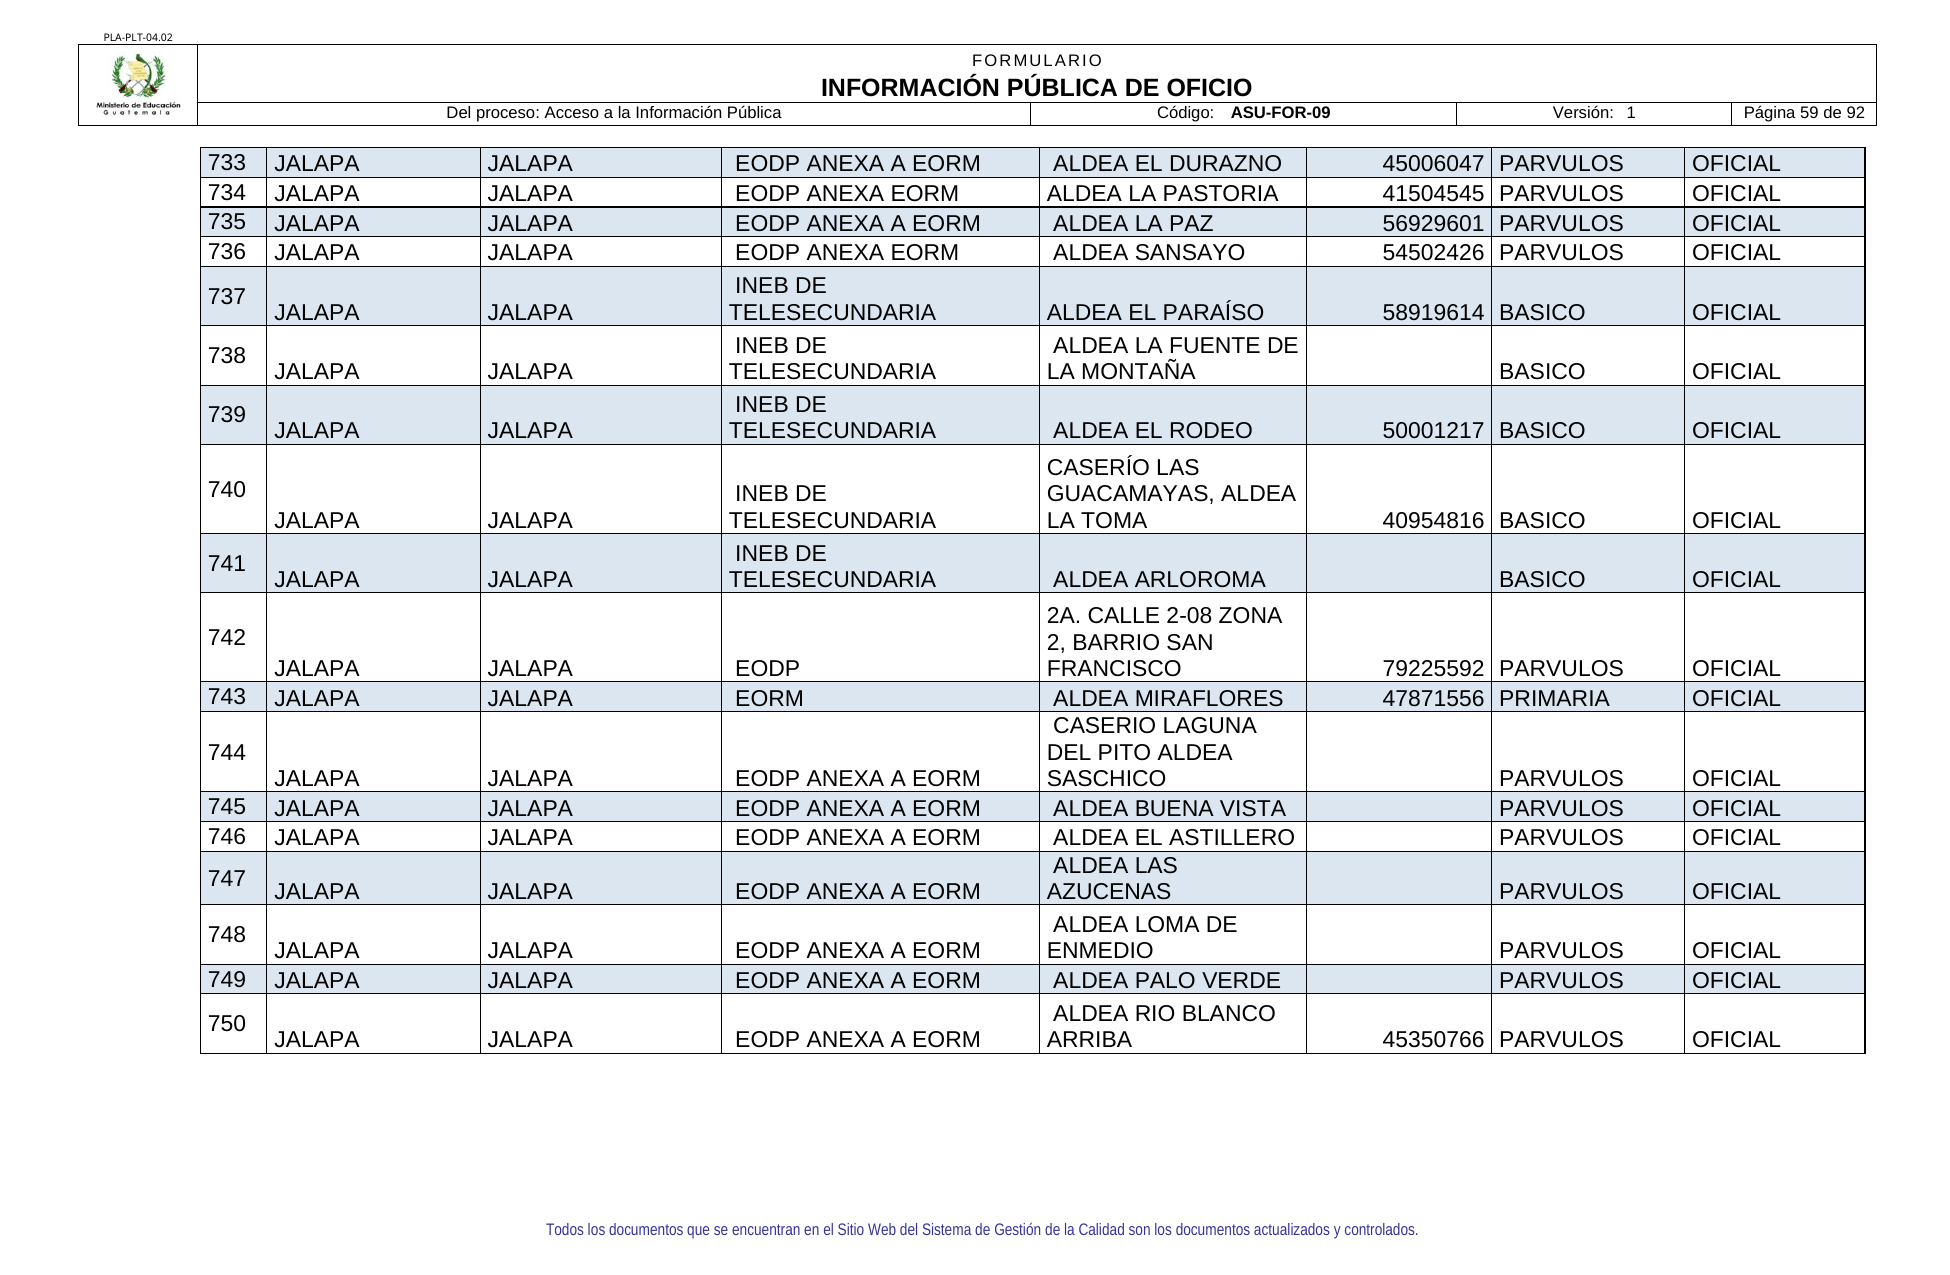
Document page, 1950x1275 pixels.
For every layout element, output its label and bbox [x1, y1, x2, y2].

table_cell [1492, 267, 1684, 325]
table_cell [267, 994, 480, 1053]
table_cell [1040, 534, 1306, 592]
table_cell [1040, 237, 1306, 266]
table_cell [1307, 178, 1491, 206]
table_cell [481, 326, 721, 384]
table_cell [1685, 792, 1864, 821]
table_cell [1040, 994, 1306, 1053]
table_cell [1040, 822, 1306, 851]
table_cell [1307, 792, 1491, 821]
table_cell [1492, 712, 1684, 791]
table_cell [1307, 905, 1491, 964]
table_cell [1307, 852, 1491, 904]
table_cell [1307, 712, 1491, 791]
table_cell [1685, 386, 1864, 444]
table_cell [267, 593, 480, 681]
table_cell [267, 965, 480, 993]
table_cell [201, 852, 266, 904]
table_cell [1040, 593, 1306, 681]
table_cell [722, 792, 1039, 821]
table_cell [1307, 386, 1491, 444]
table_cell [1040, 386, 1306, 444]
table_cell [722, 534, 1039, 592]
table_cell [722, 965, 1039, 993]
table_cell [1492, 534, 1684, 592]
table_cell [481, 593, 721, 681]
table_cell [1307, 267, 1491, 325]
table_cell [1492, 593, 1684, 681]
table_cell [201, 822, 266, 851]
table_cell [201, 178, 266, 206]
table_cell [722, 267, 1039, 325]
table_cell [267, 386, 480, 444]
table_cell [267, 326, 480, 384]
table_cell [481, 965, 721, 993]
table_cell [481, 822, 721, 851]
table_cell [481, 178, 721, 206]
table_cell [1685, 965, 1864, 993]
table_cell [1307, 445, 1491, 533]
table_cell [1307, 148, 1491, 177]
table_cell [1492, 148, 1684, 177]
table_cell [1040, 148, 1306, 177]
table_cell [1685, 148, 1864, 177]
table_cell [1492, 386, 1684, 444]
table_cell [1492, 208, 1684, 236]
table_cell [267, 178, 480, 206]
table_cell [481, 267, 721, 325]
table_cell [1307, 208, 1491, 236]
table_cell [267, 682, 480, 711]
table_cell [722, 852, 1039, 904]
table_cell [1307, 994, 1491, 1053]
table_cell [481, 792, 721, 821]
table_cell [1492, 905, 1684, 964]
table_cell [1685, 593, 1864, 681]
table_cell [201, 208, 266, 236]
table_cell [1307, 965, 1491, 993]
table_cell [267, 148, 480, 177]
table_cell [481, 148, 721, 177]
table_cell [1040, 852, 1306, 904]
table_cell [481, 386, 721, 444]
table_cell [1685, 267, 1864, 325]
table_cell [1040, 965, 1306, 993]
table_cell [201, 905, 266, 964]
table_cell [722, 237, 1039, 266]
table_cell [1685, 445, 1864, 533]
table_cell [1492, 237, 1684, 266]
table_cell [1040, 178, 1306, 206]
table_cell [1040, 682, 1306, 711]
picture [95, 51, 181, 117]
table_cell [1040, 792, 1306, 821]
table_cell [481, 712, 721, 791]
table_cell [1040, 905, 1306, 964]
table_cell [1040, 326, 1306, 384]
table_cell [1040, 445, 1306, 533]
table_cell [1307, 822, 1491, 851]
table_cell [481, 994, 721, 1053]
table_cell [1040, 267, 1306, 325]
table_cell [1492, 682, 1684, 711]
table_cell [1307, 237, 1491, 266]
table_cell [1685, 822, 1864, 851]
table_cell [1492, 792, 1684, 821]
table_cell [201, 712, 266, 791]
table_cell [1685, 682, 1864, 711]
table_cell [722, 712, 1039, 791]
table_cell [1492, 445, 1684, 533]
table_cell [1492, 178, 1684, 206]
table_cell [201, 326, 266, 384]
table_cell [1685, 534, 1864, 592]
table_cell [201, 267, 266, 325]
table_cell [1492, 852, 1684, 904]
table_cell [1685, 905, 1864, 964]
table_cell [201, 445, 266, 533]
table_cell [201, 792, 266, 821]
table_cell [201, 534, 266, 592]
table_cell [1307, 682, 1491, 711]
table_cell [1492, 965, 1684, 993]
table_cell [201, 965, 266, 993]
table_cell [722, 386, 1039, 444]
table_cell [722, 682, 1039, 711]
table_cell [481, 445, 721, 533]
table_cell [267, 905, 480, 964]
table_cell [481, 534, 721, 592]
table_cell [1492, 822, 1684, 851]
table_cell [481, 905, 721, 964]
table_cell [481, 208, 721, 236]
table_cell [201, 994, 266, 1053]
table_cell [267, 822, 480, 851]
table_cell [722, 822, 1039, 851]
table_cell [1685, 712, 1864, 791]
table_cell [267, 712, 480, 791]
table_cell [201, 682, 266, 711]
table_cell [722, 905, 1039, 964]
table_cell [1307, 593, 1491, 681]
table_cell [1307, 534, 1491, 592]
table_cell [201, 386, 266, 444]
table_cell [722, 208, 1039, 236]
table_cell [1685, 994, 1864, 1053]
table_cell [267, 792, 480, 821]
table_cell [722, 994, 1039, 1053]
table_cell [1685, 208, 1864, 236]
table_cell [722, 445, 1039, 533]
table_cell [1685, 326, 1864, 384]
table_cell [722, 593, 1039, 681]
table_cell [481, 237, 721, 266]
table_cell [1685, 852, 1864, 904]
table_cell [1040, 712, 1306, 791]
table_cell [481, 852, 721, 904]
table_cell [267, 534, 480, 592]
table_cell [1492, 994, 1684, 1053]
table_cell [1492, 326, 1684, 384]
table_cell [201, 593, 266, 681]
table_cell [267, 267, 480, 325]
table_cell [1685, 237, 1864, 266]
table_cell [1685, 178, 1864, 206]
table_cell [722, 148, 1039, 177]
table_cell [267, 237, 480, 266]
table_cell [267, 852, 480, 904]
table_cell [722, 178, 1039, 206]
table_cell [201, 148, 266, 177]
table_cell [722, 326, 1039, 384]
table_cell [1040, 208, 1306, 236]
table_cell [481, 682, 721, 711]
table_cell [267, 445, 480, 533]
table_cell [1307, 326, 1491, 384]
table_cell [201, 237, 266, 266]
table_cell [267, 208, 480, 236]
